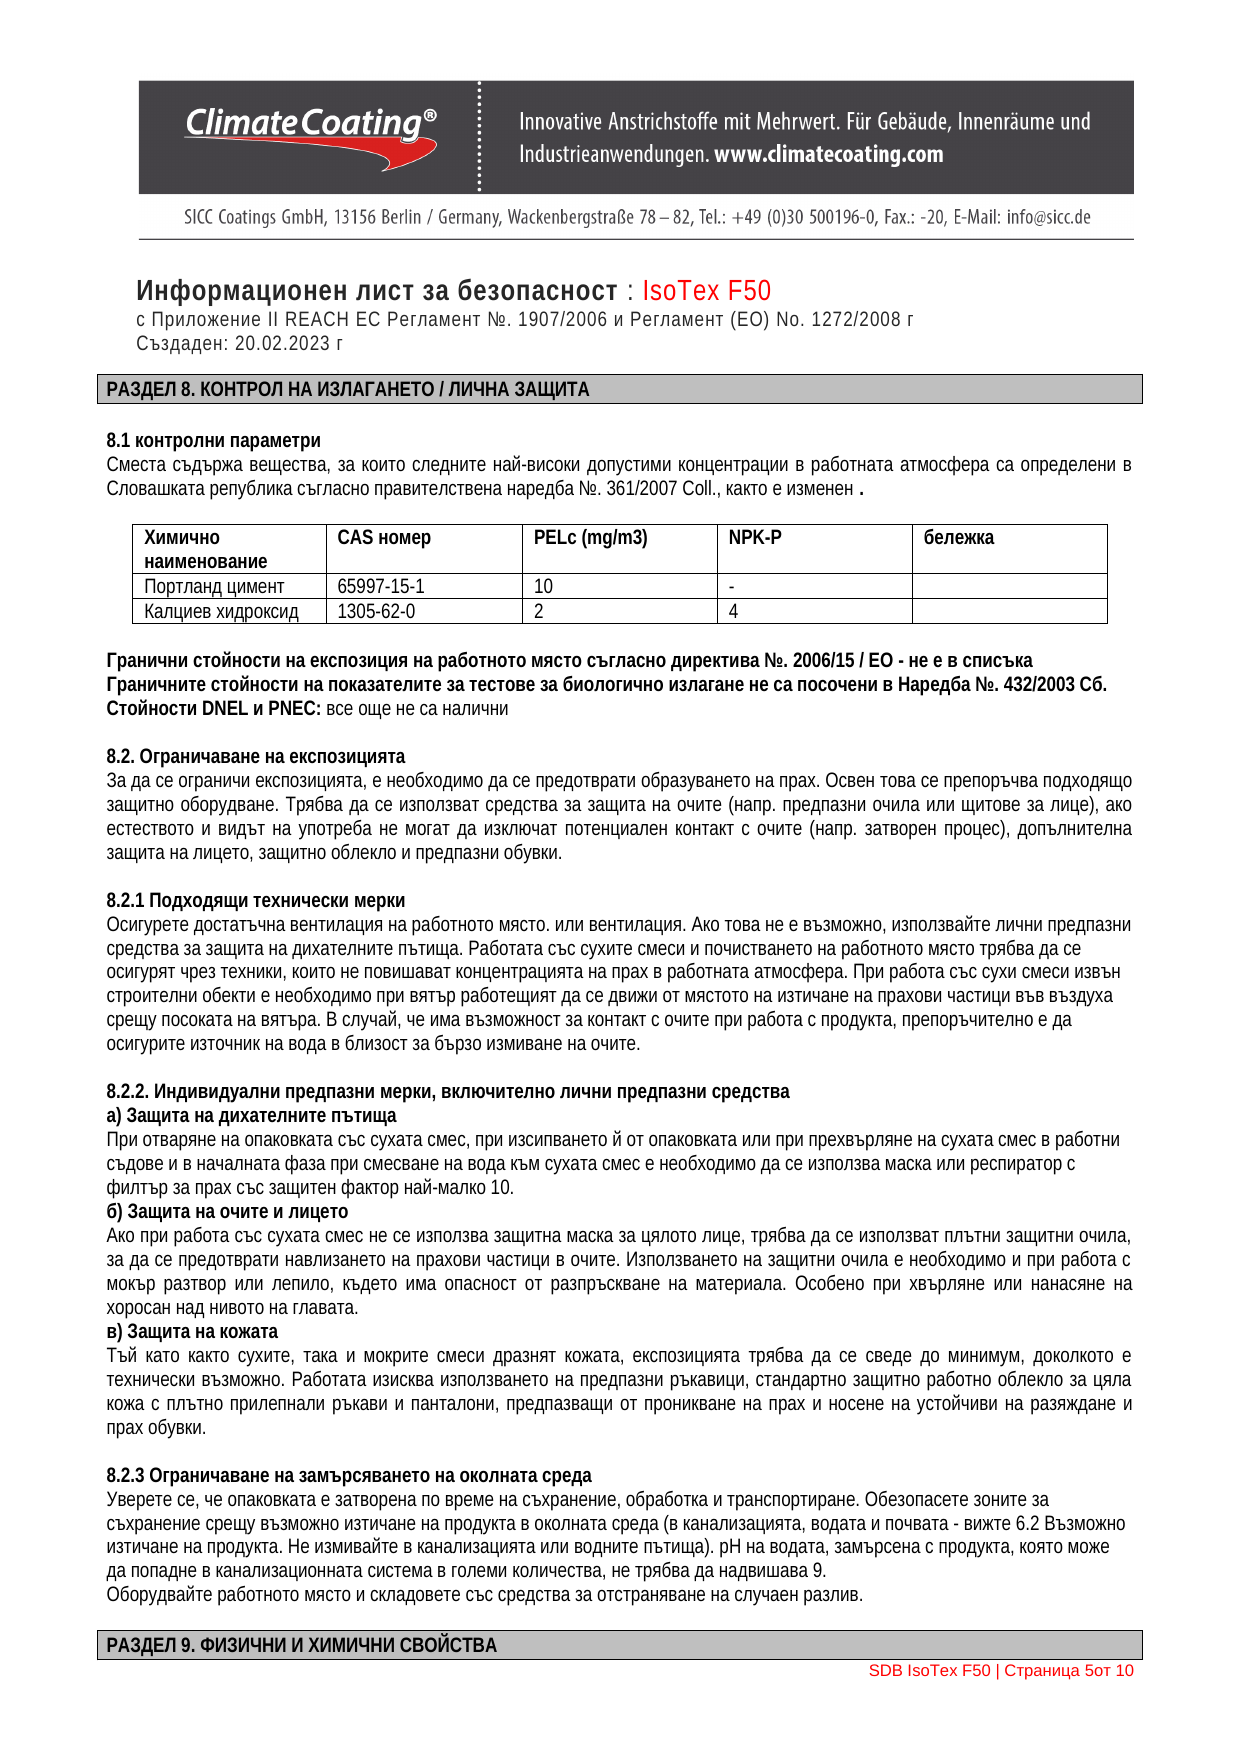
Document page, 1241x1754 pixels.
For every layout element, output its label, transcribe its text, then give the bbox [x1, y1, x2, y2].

table_cell [913, 599, 1107, 623]
table_cell 10 [523, 574, 717, 598]
table_header PELc (mg/m3) [523, 525, 717, 573]
text РАЗДЕЛ 9. ФИЗИЧНИ И ХИМИЧНИ СВОЙСТВА [98, 1631, 1142, 1659]
table_cell 2 [523, 599, 717, 623]
text 8.2.1 Подходящи технически мерки [106, 887, 1134, 911]
table_header Химично наименование [133, 525, 326, 573]
text 8.2.2. Индивидуални предпазни мерки, включително лични предпазни средства [106, 1079, 1134, 1103]
picture [138, 73, 1134, 240]
text Сместа съдържа вещества, за които следните най-високи допустими концентрации в работната атмосфера са определени в Словашката република съгласно правителствена наредба №. 361/2007 Coll., както е изменен . [106, 452, 1134, 500]
text Ако при работа със сухата смес не се използва защитна маска за цялото лице, трябва да се използват плътни защитни очила, за да се предотврати навлизането на прахови частици в очите. Използването на защитни очила е необходимо и при работа с мокър разтвор или лепило, където има опасност от разпръскване на материала. Особено при хвърляне или нанасяне на хоросан над нивото на главата. [106, 1223, 1134, 1319]
table_cell - [718, 574, 912, 598]
text Тъй като както сухите, така и мокрите смеси дразнят кожата, експозицията трябва да се сведе до минимум, доколкото е технически възможно. Работата изисква използването на предпазни ръкавици, стандартно защитно работно облекло за цяла кожа с плътно прилепнали ръкави и панталони, предпазващи от проникване на прах и носене на устойчиви на разяждане и прах обувки. [106, 1343, 1134, 1438]
table_cell Портланд цимент [133, 574, 326, 598]
text а) Защита на дихателните пътища [106, 1103, 1134, 1127]
text Стойности DNEL и PNEC: все още не са налични [106, 696, 1134, 720]
table_cell 1305-62-0 [327, 599, 522, 623]
table_cell 65997-15-1 [327, 574, 522, 598]
text б) Защита на очите и лицето [106, 1199, 1134, 1223]
text При отваряне на опаковката със сухата смес, при изсипването й от опаковката или при прехвърляне на сухата смес в работни съдове и в началната фаза при смесване на вода към сухата смес е необходимо да се използва маска или респиратор с филтър за прах със защитен фактор най-малко 10. [106, 1127, 1134, 1199]
text Граничните стойности на показателите за тестове за биологично излагане не са посочени в Наредба №. 432/2003 Сб. [106, 672, 1134, 696]
table_cell Калциев хидроксид [133, 599, 326, 623]
text 8.1 контролни параметри [106, 428, 1134, 452]
text РАЗДЕЛ 8. КОНТРОЛ НА ИЗЛАГАНЕТО / ЛИЧНА ЗАЩИТА [98, 375, 1142, 403]
text Гранични стойности на експозиция на работното място съгласно директива №. 2006/15 / ЕО - не е в списъка [106, 648, 1134, 672]
table_cell [913, 574, 1107, 598]
text За да се ограничи експозицията, е необходимо да се предотврати образуването на прах. Освен това се препоръчва подходящо защитно оборудване. Трябва да се използват средства за защита на очите (напр. предпазни очила или щитове за лице), ако естеството и видът на употреба не могат да изключат потенциален контакт с очите (напр. затворен процес), допълнителна защита на лицето, защитно облекло и предпазни обувки. [106, 768, 1134, 863]
table_cell 4 [718, 599, 912, 623]
text Уверете се, че опаковката е затворена по време на съхранение, обработка и транспортиране. Обезопасете зоните за съхранение срещу възможно изтичане на продукта в околната среда (в канализацията, водата и почвата - вижте 6.2 Възможно изтичане на продукта. Не измивайте в канализацията или водните пътища). pH на водата, замърсена с продукта, която може да попадне в канализационната система в големи количества, не трябва да надвишава 9. [106, 1486, 1134, 1582]
table_header бележка [913, 525, 1107, 573]
table_header CAS номер [327, 525, 522, 573]
text Оборудвайте работното място и складовете със средства за отстраняване на случаен разлив. [106, 1582, 1134, 1606]
text Осигурете достатъчна вентилация на работното място. или вентилация. Ако това не е възможно, използвайте лични предпазни средства за защита на дихателните пътища. Работата със сухите смеси и почистването на работното място трябва да се осигурят чрез техники, които не повишават концентрацията на прах в работната атмосфера. При работа със сухи смеси извън строителни обекти е необходимо при вятър работещият да се движи от мястото на изтичане на прахови частици във въздуха срещу посоката на вятъра. В случай, че има възможност за контакт с очите при работа с продукта, препоръчително е да осигурите източник на вода в близост за бързо измиване на очите. [106, 911, 1134, 1055]
text в) Защита на кожата [106, 1319, 1134, 1343]
text 8.2. Ограничаване на експозицията [106, 744, 1134, 768]
table_header NPK-P [718, 525, 912, 573]
text 8.2.3 Ограничаване на замърсяването на околната среда [106, 1462, 1134, 1486]
